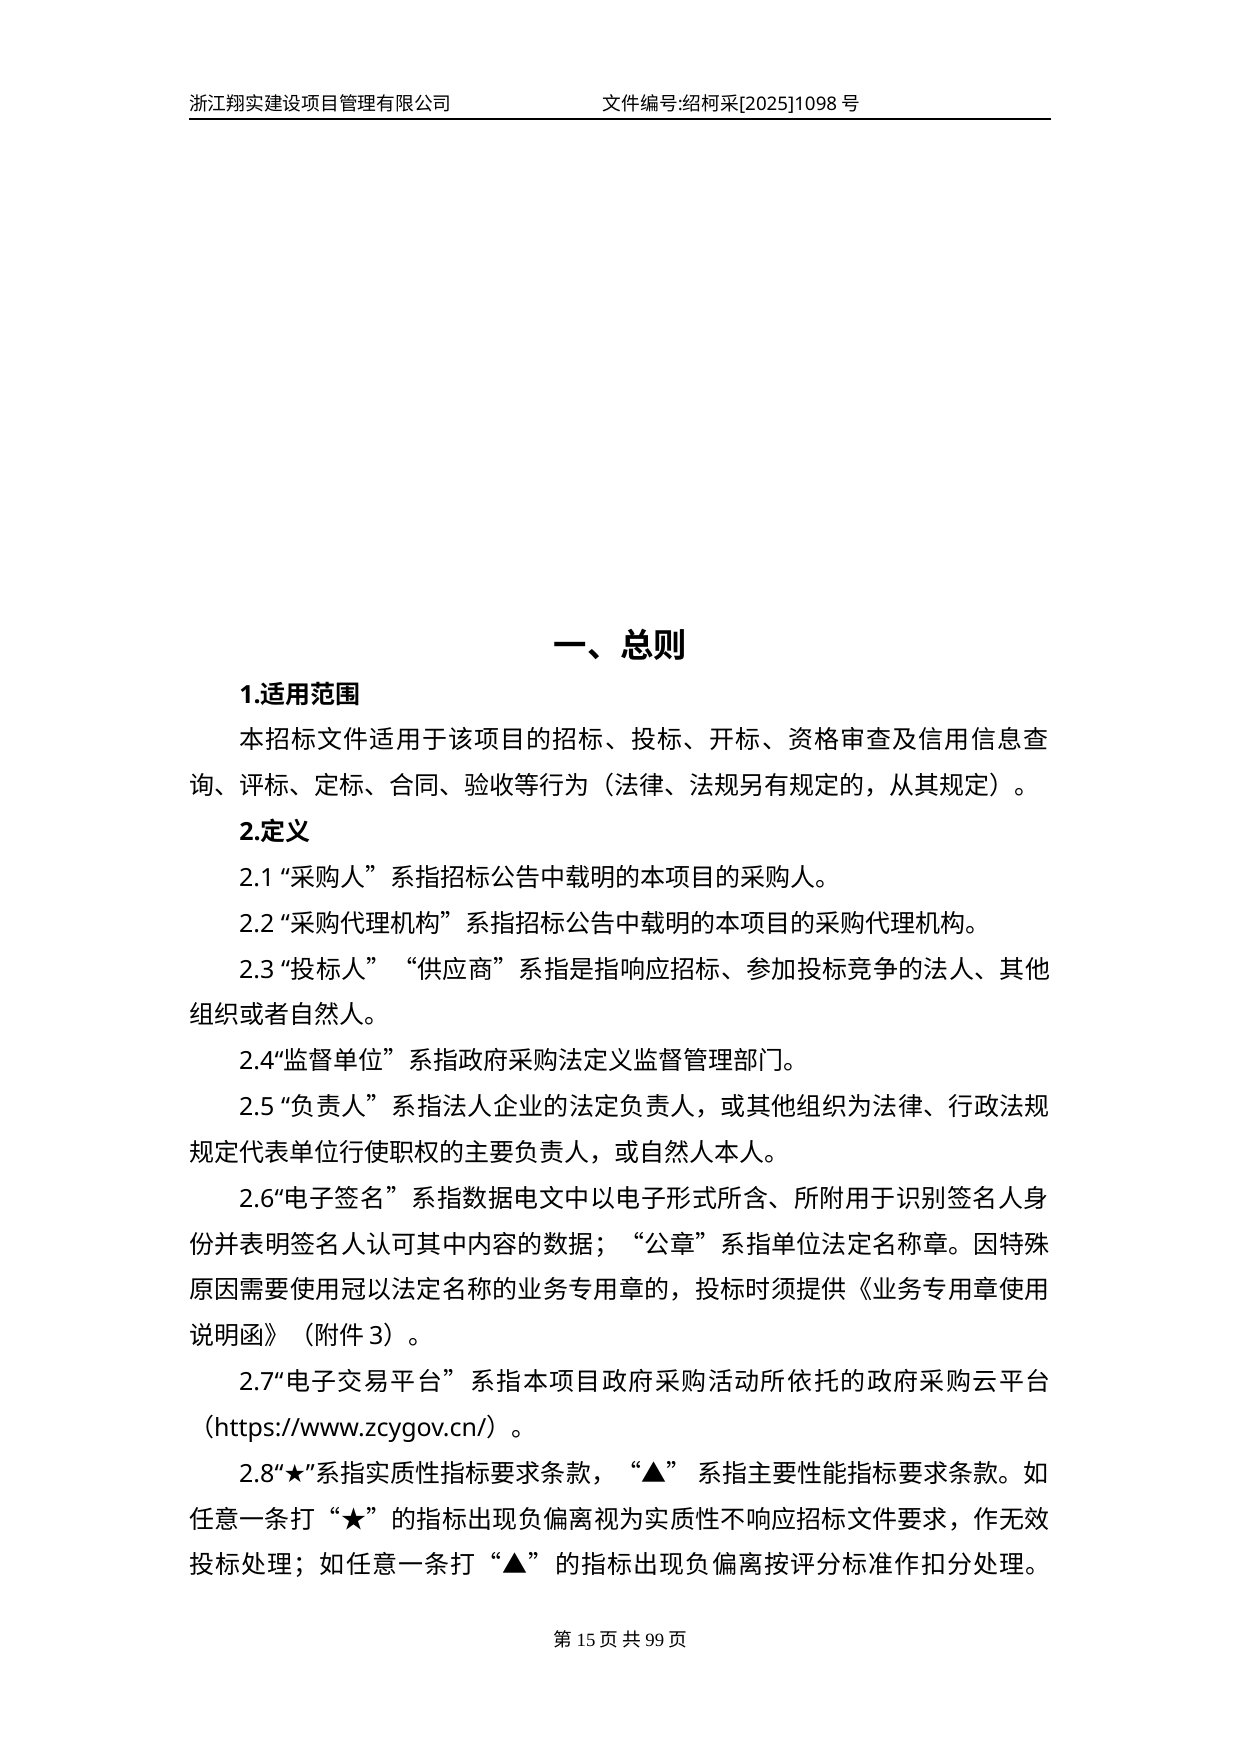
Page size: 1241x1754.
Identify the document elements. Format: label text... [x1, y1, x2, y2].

text 1.适用范围 [189, 666, 1051, 712]
text 2.4“监督单位”系指政府采购法定义监督管理部门。 [189, 1033, 1051, 1079]
text 2.6“电子签名”系指数据电文中以电子形式所含、所附用于识别签名人身份并表明签名人认可其中内容的数据；“公章”系指单位法定名称章。因特殊原因需要使用冠以法定名称的业务专用章的，投标时须提供《业务专用章使用说明函》（附件3）。 [189, 1171, 1051, 1354]
text 2.7“电子交易平台”系指本项目政府采购活动所依托的政府采购云平台（https://www.zcygov.cn/）。 [189, 1354, 1051, 1446]
text 2.3 “投标人”“供应商”系指是指响应招标、参加投标竞争的法人、其他组织或者自然人。 [189, 941, 1051, 1033]
text 2.2 “采购代理机构”系指招标公告中载明的本项目的采购代理机构。 [189, 896, 1051, 941]
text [189, 1446, 1051, 1583]
text 2.5 “负责人”系指法人企业的法定负责人，或其他组织为法律、行政法规规定代表单位行使职权的主要负责人，或自然人本人。 [189, 1079, 1051, 1171]
text 本招标文件适用于该项目的招标、投标、开标、资格审查及信用信息查询、评标、定标、合同、验收等行为（法律、法规另有规定的，从其规定）。 [189, 712, 1051, 804]
text 2.定义 [189, 804, 1051, 850]
text 一、总则 [189, 621, 1051, 666]
text 2.1 “采购人”系指招标公告中载明的本项目的采购人。 [189, 850, 1051, 896]
